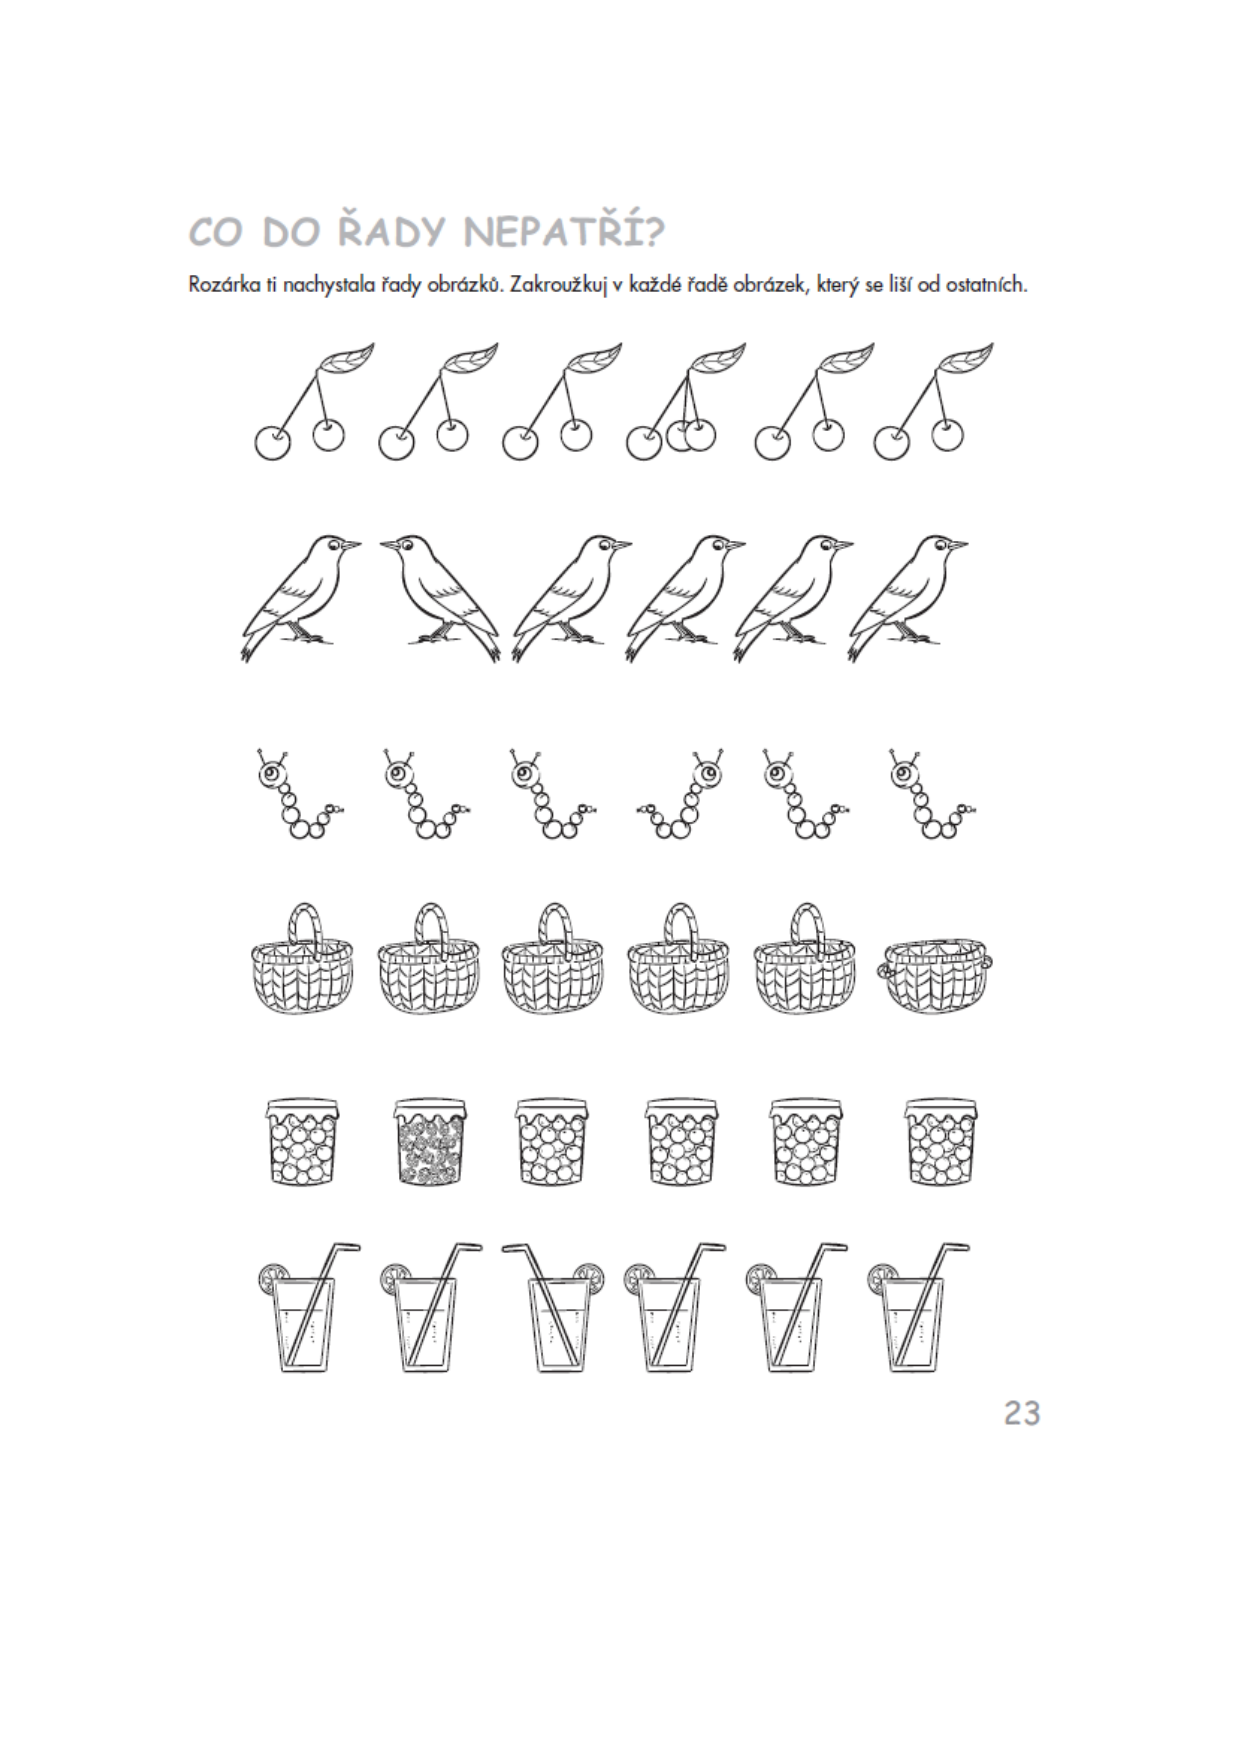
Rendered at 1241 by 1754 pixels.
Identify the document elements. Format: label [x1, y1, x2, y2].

picture [147, 147, 1093, 1480]
